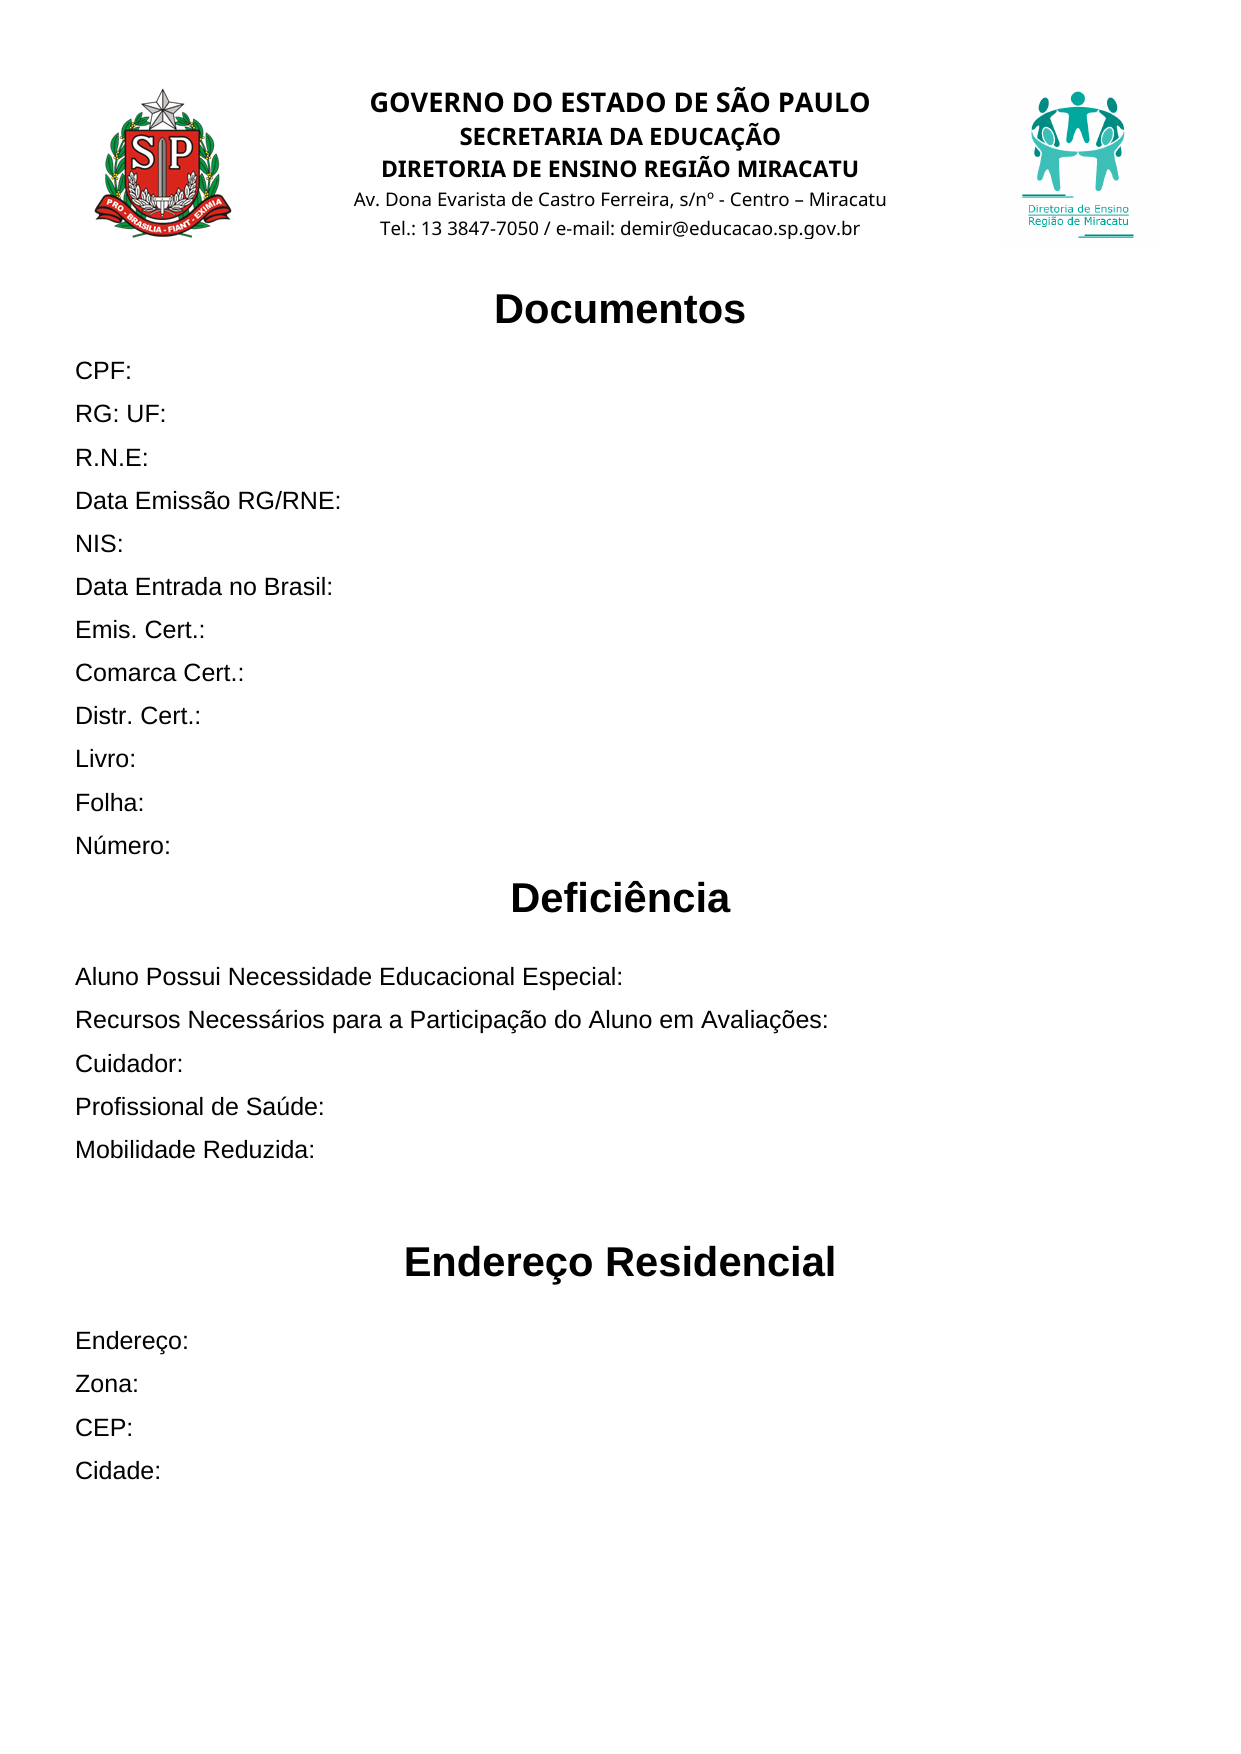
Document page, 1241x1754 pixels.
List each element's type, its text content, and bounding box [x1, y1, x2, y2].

text CEP: [75, 1412, 1165, 1441]
text Livro: [75, 744, 1165, 773]
text Emis. Cert.: [75, 615, 1165, 644]
text CPF: [75, 356, 1165, 385]
text Número: [75, 831, 1165, 859]
text Cidade: [75, 1456, 1165, 1484]
text R.N.E: [75, 442, 1165, 471]
text Data Emissão RG/RNE: [75, 486, 1165, 514]
text Data Entrada no Brasil: [75, 572, 1165, 601]
text Deficiência [75, 874, 1165, 922]
text Aluno Possui Necessidade Educacional Especial: [75, 962, 1165, 991]
text Recursos Necessários para a Participação do Aluno em Avaliações: [75, 1005, 1165, 1034]
text Documentos [75, 284, 1165, 332]
text Profissional de Saúde: [75, 1092, 1165, 1120]
text Mobilidade Reduzida: [75, 1135, 1165, 1163]
text NIS: [75, 529, 1165, 557]
text Zona: [75, 1369, 1165, 1398]
text RG: UF: [75, 399, 1165, 428]
text Cuidador: [75, 1048, 1165, 1077]
text Comarca Cert.: [75, 658, 1165, 687]
text Endereço Residencial [75, 1238, 1165, 1286]
text Distr. Cert.: [75, 701, 1165, 730]
text Folha: [75, 787, 1165, 816]
picture [996, 82, 1159, 245]
text Endereço: [75, 1326, 1165, 1355]
